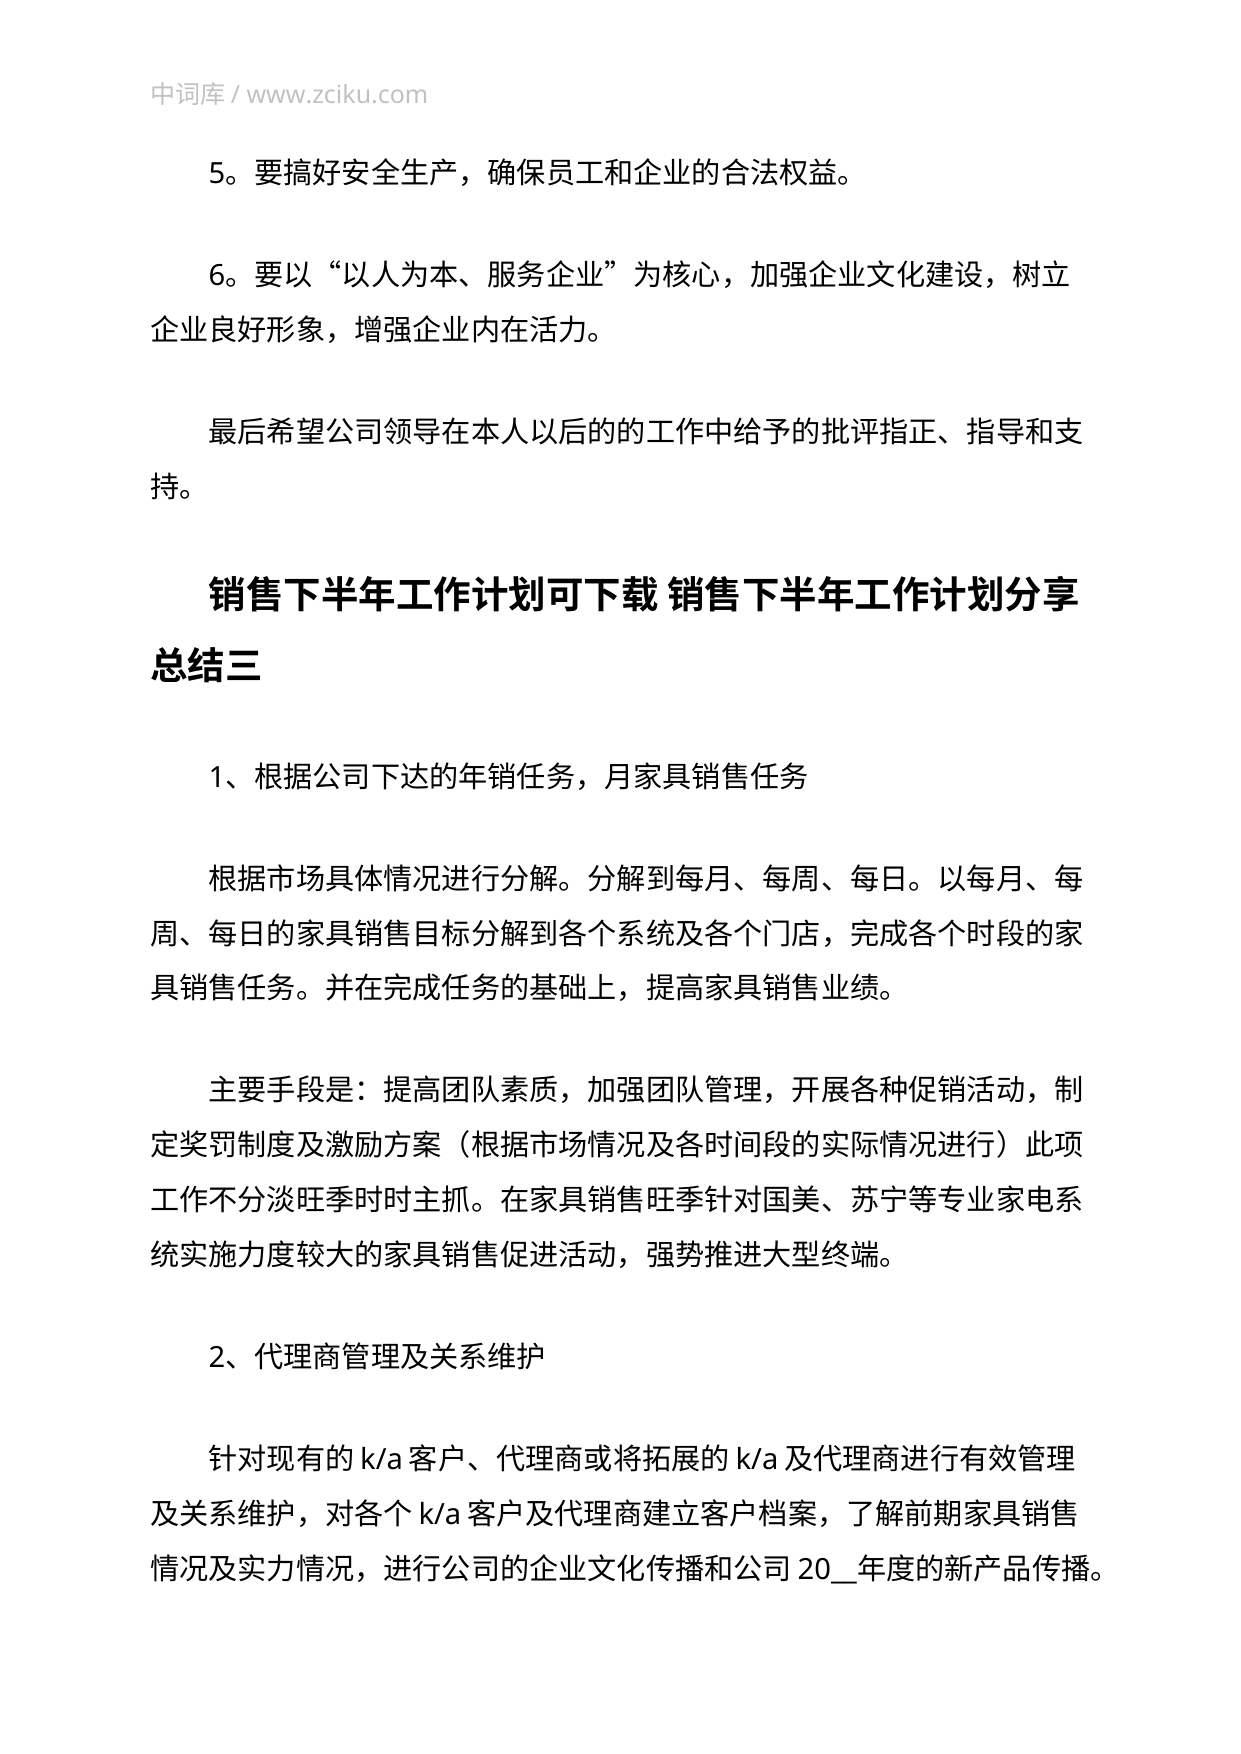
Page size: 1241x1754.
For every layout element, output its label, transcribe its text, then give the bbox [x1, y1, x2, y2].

text 销售下半年工作计划可下载 销售下半年工作计划分享总结三 [150, 565, 1090, 690]
text 最后希望公司领导在本人以后的的工作中给予的批评指正、指导和支持。 [150, 409, 1090, 506]
text 6。要以“以人为本、服务企业”为核心，加强企业文化建设，树立企业良好形象，增强企业内在活力。 [150, 252, 1090, 349]
text 根据市场具体情况进行分解。分解到每月、每周、每日。以每月、每周、每日的家具销售目标分解到各个系统及各个门店，完成各个时段的家具销售任务。并在完成任务的基础上，提高家具销售业绩。 [150, 855, 1090, 1007]
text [150, 1435, 1090, 1588]
text 主要手段是：提高团队素质，加强团队管理，开展各种促销活动，制定奖罚制度及激励方案（根据市场情况及各时间段的实际情况进行）此项工作不分淡旺季时时主抓。在家具销售旺季针对国美、苏宁等专业家电系统实施力度较大的家具销售促进活动，强势推进大型终端。 [150, 1067, 1090, 1274]
text 5。要搞好安全生产，确保员工和企业的合法权益。 [150, 150, 1090, 192]
text 2、代理商管理及关系维护 [150, 1333, 1090, 1376]
text 1、根据公司下达的年销任务，月家具销售任务 [150, 753, 1090, 796]
